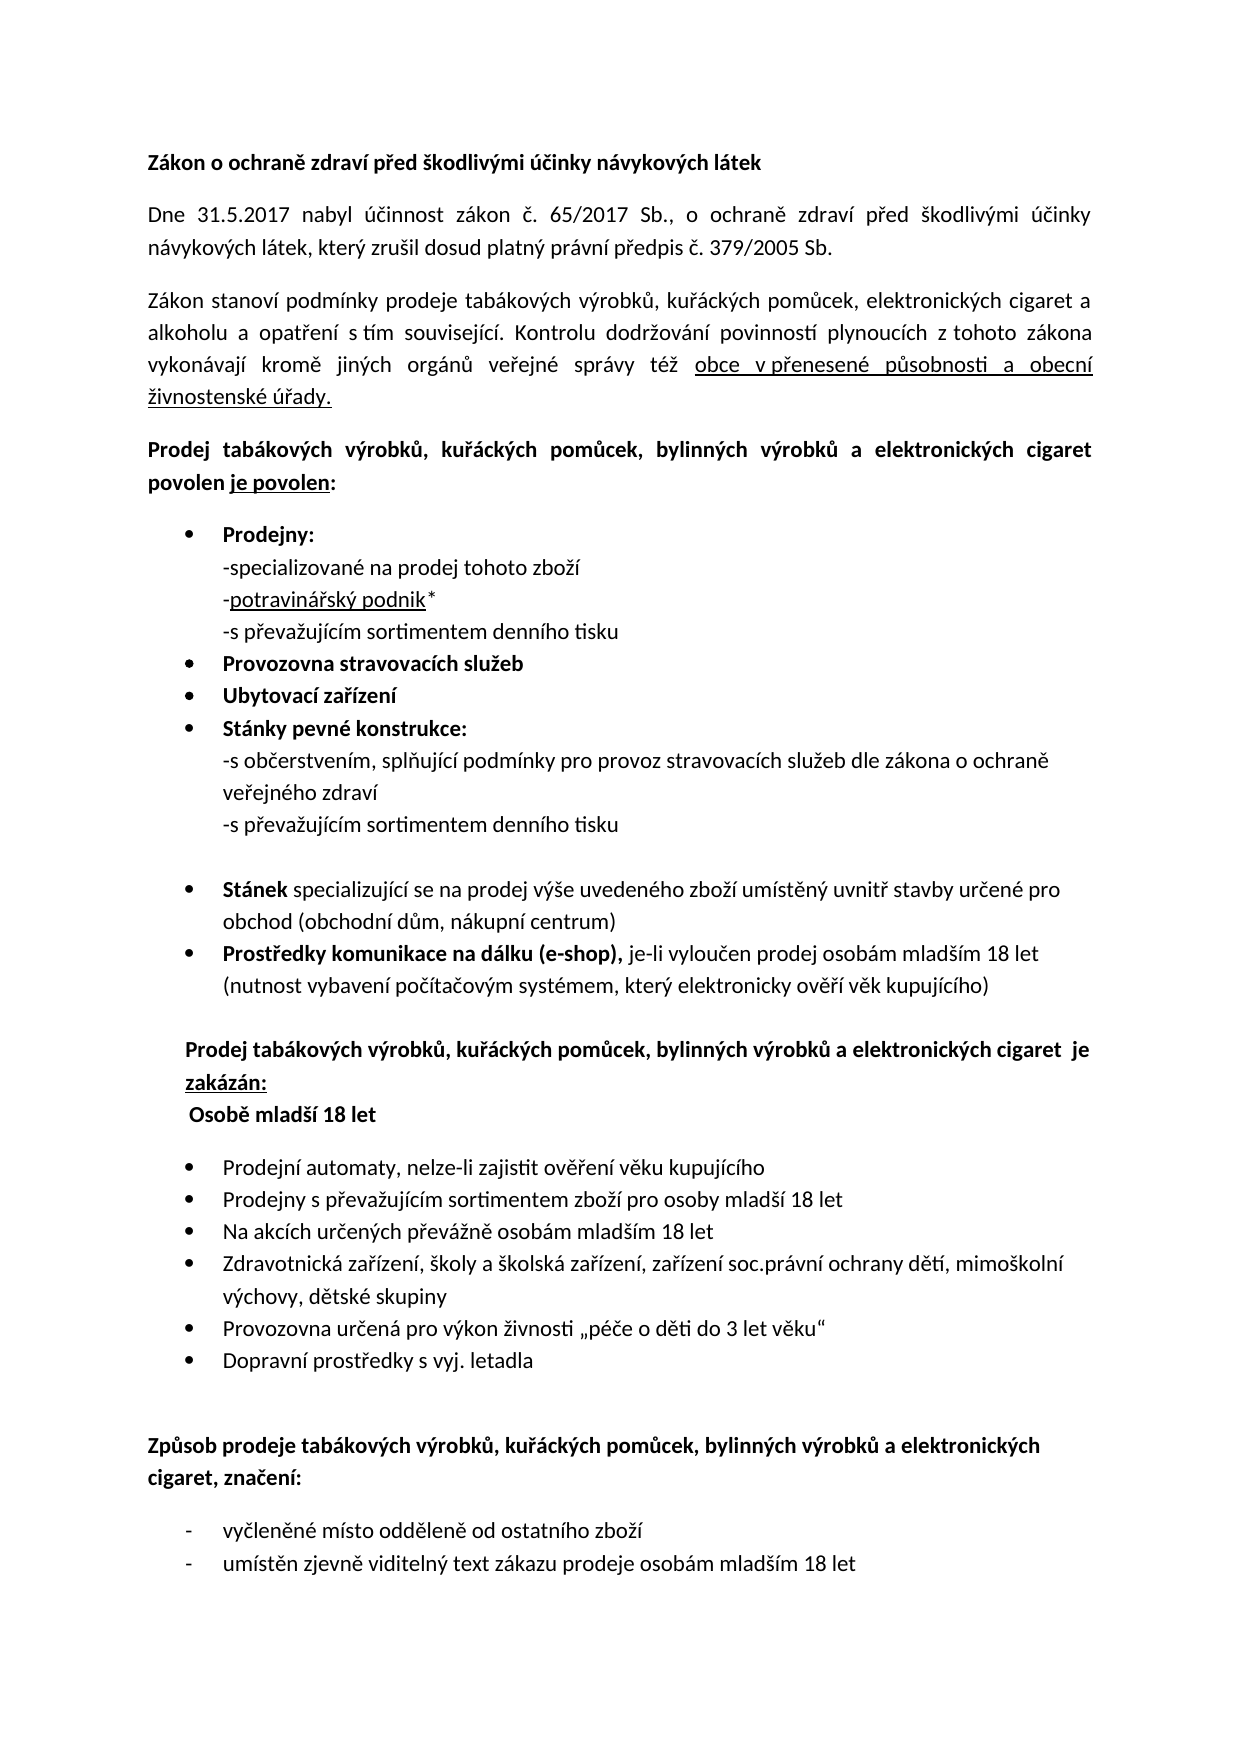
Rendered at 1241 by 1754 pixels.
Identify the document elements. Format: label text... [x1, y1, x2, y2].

list umístěn zjevně viditelný text zákazu prodeje osobám mladším 18 let [185, 1549, 1093, 1577]
list Stánek specializující se na prodej výše uvedeného zboží umístěný uvnitř stavby určené pro obchod (obchodní dům, nákupní centrum) [185, 875, 1093, 935]
list Prostředky komunikace na dálku (e-shop), je-li vyloučen prodej osobám mladším 18 let (nutnost vybavení počítačovým systémem, který elektronicky ověří věk kupujícího) [185, 939, 1093, 999]
text -s převažujícím sortimentem denního tisku [223, 617, 1093, 645]
text -s občerstvením, splňující podmínky pro provoz stravovacích služeb dle zákona o ochraně veřejného zdraví [223, 746, 1093, 806]
list Prodejny: [185, 521, 1093, 549]
list Provozovna určená pro výkon živnosti „péče o děti do 3 let věku“ [185, 1314, 1093, 1342]
text -potravinářský podnik* [223, 585, 1093, 613]
list Zdravotnická zařízení, školy a školská zařízení, zařízení soc.právní ochrany dětí, mimoškolní výchovy, dětské skupiny [185, 1249, 1093, 1310]
text -s převažujícím sortimentem denního tisku [223, 810, 1093, 838]
list Prodejní automaty, nelze-li zajistit ověření věku kupujícího [185, 1153, 1093, 1181]
text Zákon stanoví podmínky prodeje tabákových výrobků, kuřáckých pomůcek, elektronických cigaret a alkoholu a opatření s tím související. Kontrolu dodržování povinností plynoucích z tohoto zákona vykonávají kromě jiných orgánů veřejné správy též obce v přenesené působnosti a obecní živnostenské úřady. [148, 286, 1093, 410]
text Prodej tabákových výrobků, kuřáckých pomůcek, bylinných výrobků a elektronických cigaret povolen je povolen: [148, 435, 1093, 496]
text -specializované na prodej tohoto zboží [223, 553, 1093, 581]
text Způsob prodeje tabákových výrobků, kuřáckých pomůcek, bylinných výrobků a elektronických cigaret, značení: [148, 1431, 1093, 1492]
list Stánky pevné konstrukce: [185, 714, 1093, 742]
text Prodej tabákových výrobků, kuřáckých pomůcek, bylinných výrobků a elektronických cigaret je zakázán: [185, 1036, 1093, 1096]
text Osobě mladší 18 let [148, 1100, 1093, 1128]
list Provozovna stravovacích služeb [185, 649, 1093, 677]
text Dne 31.5.2017 nabyl účinnost zákon č. 65/2017 Sb., o ochraně zdraví před škodlivými účinky návykových látek, který zrušil dosud platný právní předpis č. 379/2005 Sb. [148, 201, 1093, 261]
list vyčleněné místo odděleně od ostatního zboží [185, 1517, 1093, 1544]
text Zákon o ochraně zdraví před škodlivými účinky návykových látek [148, 148, 1093, 176]
list Na akcích určených převážně osobám mladším 18 let [185, 1217, 1093, 1245]
list Prodejny s převažujícím sortimentem zboží pro osoby mladší 18 let [185, 1185, 1093, 1213]
list Ubytovací zařízení [185, 682, 1093, 709]
list Dopravní prostředky s vyj. letadla [185, 1346, 1093, 1374]
